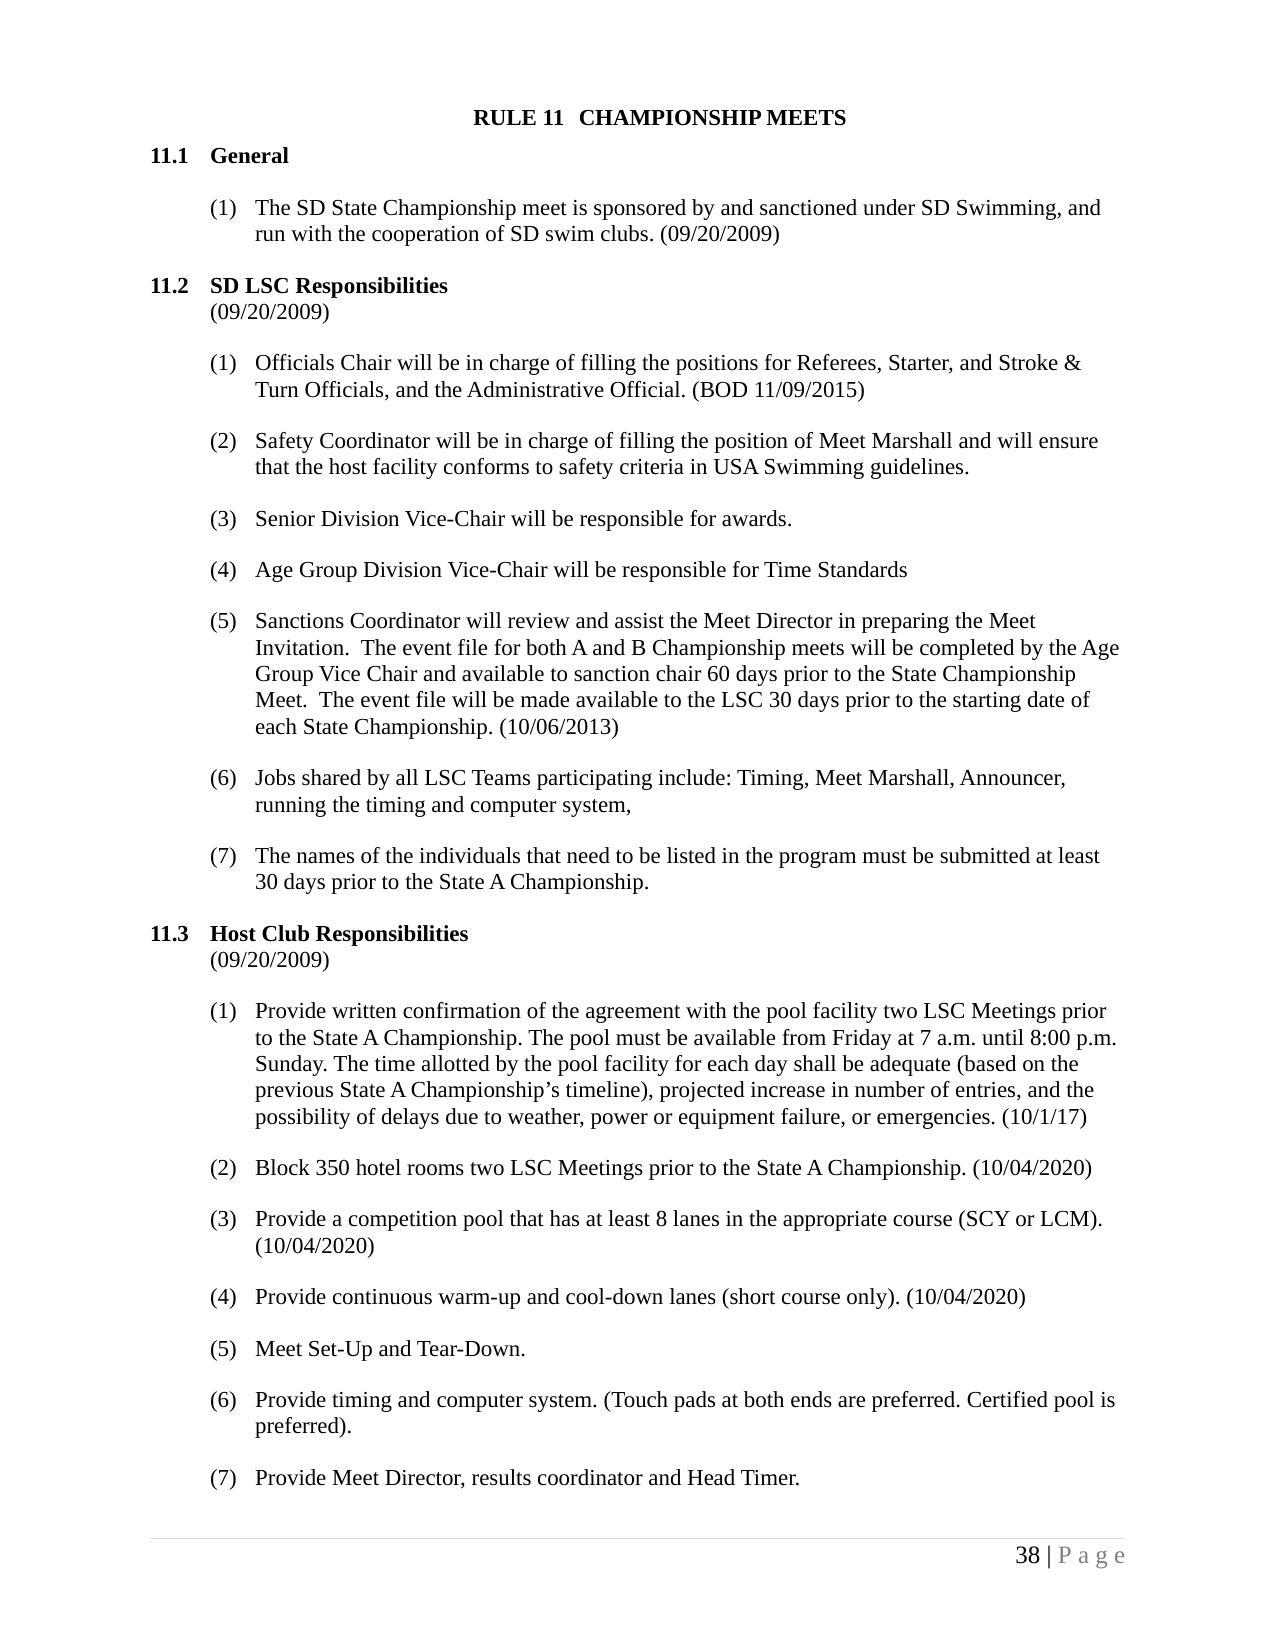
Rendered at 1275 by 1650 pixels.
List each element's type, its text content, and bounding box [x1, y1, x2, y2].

subtitle General [150, 143, 1125, 169]
subtitle The SD State Championship meet is sponsored by and sanctioned under SD Swimming, and run with the cooperation of SD swim clubs. (09/20/2009) [210, 194, 1125, 247]
subtitle Senior Division Vice-Chair will be responsible for awards. [210, 505, 1125, 531]
subtitle Block 350 hotel rooms two LSC Meetings prior to the State A Championship. (10/04/2020) [210, 1154, 1125, 1181]
subtitle (09/20/2009) [210, 946, 1125, 972]
subtitle Meet Set-Up and Tear-Down. [210, 1334, 1125, 1361]
subtitle Age Group Division Vice-Chair will be responsible for Time Standards [210, 556, 1125, 582]
subtitle Provide written confirmation of the agreement with the pool facility two LSC Meetings prior to the State A Championship. The pool must be available from Friday at 7 a.m. until 8:00 p.m. Sunday. The time allotted by the pool facility for each day shall be adequate (based on the previous State A Championship’s timeline), projected increase in number of entries, and the possibility of delays due to weather, power or equipment failure, or emergencies. (10/1/17) [210, 997, 1125, 1129]
subtitle Provide timing and computer system. (Touch pads at both ends are preferred. Certified pool is preferred). [210, 1386, 1125, 1439]
subtitle Provide Meet Director, results coordinator and Head Timer. [210, 1464, 1125, 1490]
subtitle Provide a competition pool that has at least 8 lanes in the appropriate course (SCY or LCM). (10/04/2020) [210, 1206, 1125, 1258]
subtitle Provide continuous warm-up and cool-down lanes (short course only). (10/04/2020) [210, 1283, 1125, 1309]
subtitle (09/20/2009) [210, 298, 1125, 324]
subtitle CHAMPIONSHIP MEETS [150, 104, 1125, 130]
subtitle Host Club Responsibilities [150, 920, 1125, 946]
subtitle Safety Coordinator will be in charge of filling the position of Meet Marshall and will ensure that the host facility conforms to safety criteria in USA Swimming guidelines. [210, 427, 1125, 480]
subtitle The names of the individuals that need to be listed in the program must be submitted at least 30 days prior to the State A Championship. [210, 842, 1125, 895]
subtitle Jobs shared by all LSC Teams participating include: Timing, Meet Marshall, Announcer, running the timing and computer system, [210, 764, 1125, 817]
subtitle SD LSC Responsibilities [150, 272, 1125, 298]
subtitle Sanctions Coordinator will review and assist the Meet Director in preparing the Meet Invitation. The event file for both A and B Championship meets will be completed by the Age Group Vice Chair and available to sanction chair 60 days prior to the State Championship Meet. The event file will be made available to the LSC 30 days prior to the starting date of each State Championship. (10/06/2013) [210, 607, 1125, 739]
subtitle Officials Chair will be in charge of filling the positions for Referees, Starter, and Stroke & Turn Officials, and the Administrative Official. (BOD 11/09/2015) [210, 349, 1125, 402]
